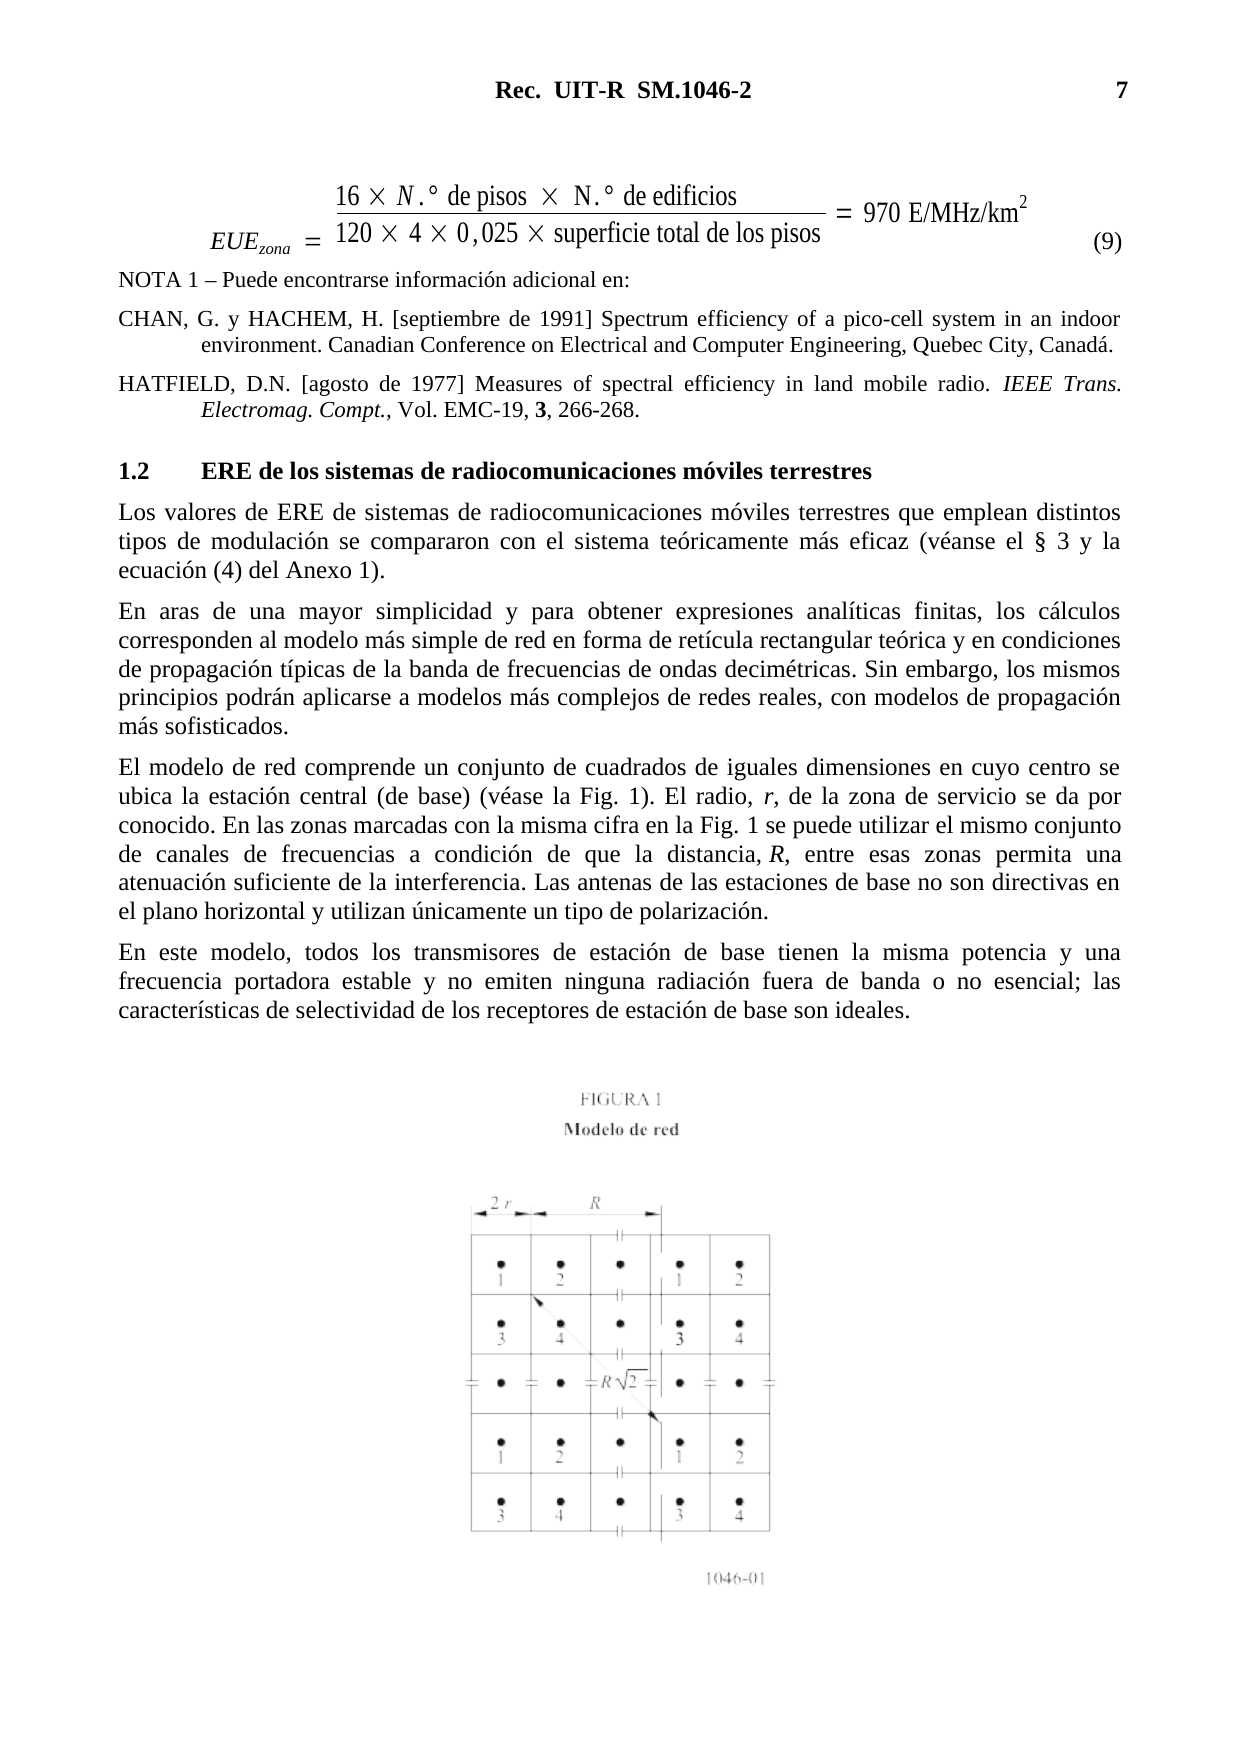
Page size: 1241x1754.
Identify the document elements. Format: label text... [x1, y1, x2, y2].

text El modelo de red comprende un conjunto de cuadrados de iguales dimensiones en cuyo centro se ubica la estación central (de base) (véase la Fig. 1). El radio, r, de la zona de servicio se da por conocido. En las zonas marcadas con la misma cifra en la Fig. 1 se puede utilizar el mismo conjunto de canales de frecuencias a condición de que la distancia, R, entre esas zonas permita una atenuación suficiente de la interferencia. Las antenas de las estaciones de base no son directivas en el plano horizontal y utilizan únicamente un tipo de polarización. [118, 752, 1122, 925]
text Los valores de ERE de sistemas de radiocomunicaciones móviles terrestres que emplean distintos tipos de modulación se compararon con el sistema teóricamente más eficaz (véanse el § 3 y la ecuación (4) del Anexo 1). [118, 497, 1122, 584]
text EUEzona  (9) [118, 179, 1122, 258]
text NOTA 1 – Puede encontrarse información adicional en: [118, 266, 1122, 292]
text CHAN, G. y HACHEM, H. [septiembre de 1991] Spectrum efficiency of a pico-cell system in an indoor environment. Canadian Conference on Electrical and Computer Engineering, Quebec City, Canadá. [118, 305, 1122, 358]
text HATFIELD, D.N. [agosto de 1977] Measures of spectral efficiency in land mobile radio. IEEE Trans. Electromag. Compt., Vol. EMC-19, 3, 266-268. [118, 370, 1122, 423]
subtitle 1.2 ERE de los sistemas de radiocomunicaciones móviles terrestres [118, 456, 1122, 485]
text En aras de una mayor simplicidad y para obtener expresiones analíticas finitas, los cálculos corresponden al modelo más simple de red en forma de retícula rectangular teórica y en condiciones de propagación típicas de la banda de frecuencias de ondas decimétricas. Sin embargo, los mismos principios podrán aplicarse a modelos más complejos de redes reales, con modelos de propagación más sofisticados. [118, 596, 1122, 740]
text En este modelo, todos los transmisores de estación de base tienen la misma potencia y una frecuencia portadora estable y no emiten ninguna radiación fuera de banda o no esencial; las características de selectividad de los receptores de estación de base son ideales. [118, 937, 1122, 1024]
